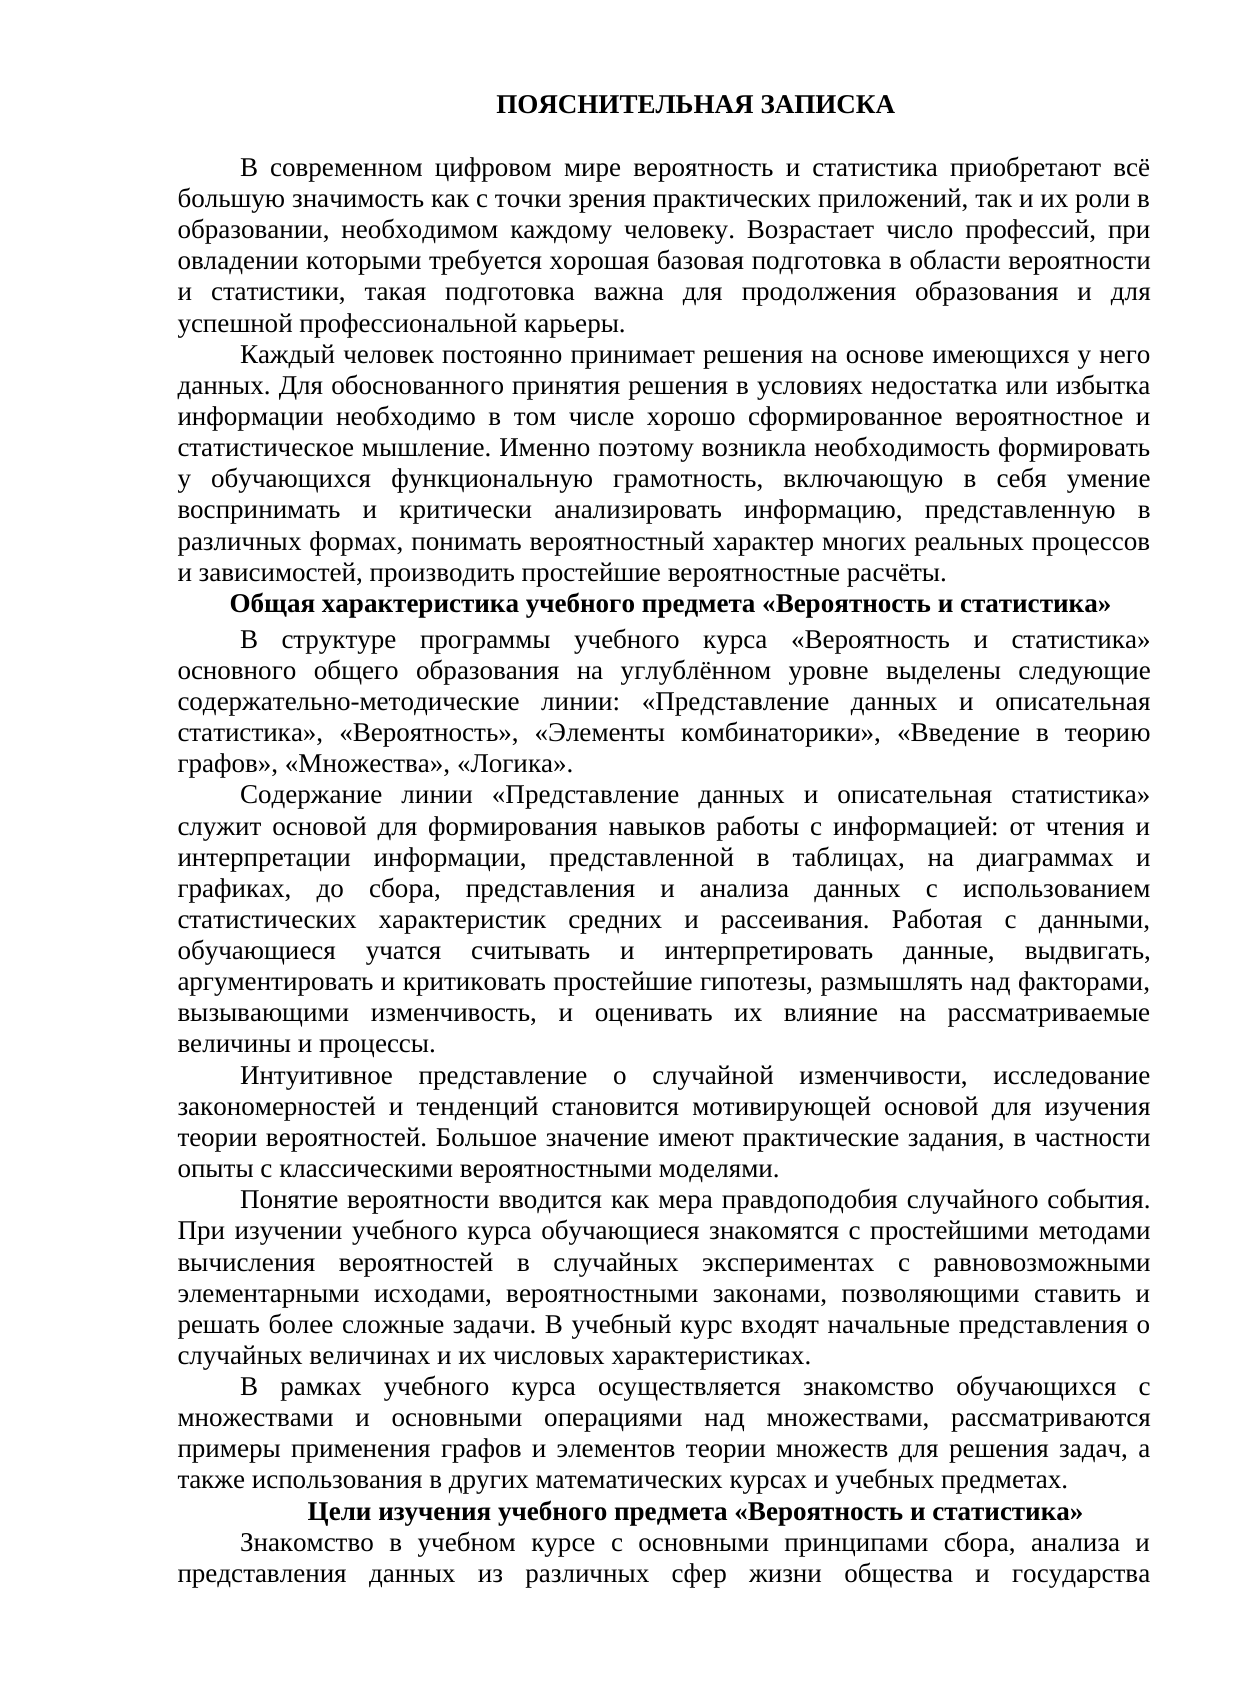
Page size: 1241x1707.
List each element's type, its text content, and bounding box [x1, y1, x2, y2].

text Цели изучения учебного предмета «Вероятность и статистика» [177, 1495, 1152, 1526]
text В структуре программы учебного курса «Вероятность и статистика» основного общего образования на углублённом уровне выделены следующие содержательно-методические линии: «Представление данных и описательная статистика», «Вероятность», «Элементы комбинаторики», «Введение в теорию графов», «Множества», «Логика». [177, 623, 1152, 778]
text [177, 1526, 1152, 1588]
text В современном цифровом мире вероятность и статистика приобретают всё большую значимость как с точки зрения практических приложений, так и их роли в образовании, необходимом каждому человеку. Возрастает число профессий, при овладении которыми требуется хорошая базовая подготовка в области вероятности и статистики, такая подготовка важна для продолжения образования и для успешной профессиональной карьеры. [177, 151, 1152, 338]
text Понятие вероятности вводится как мера правдоподобия случайного события. При изучении учебного курса обучающиеся знакомятся с простейшими методами вычисления вероятностей в случайных экспериментах с равновозможными элементарными исходами, вероятностными законами, позволяющими ставить и решать более сложные задачи. В учебный курс входят начальные представления о случайных величинах и их числовых характеристиках. [177, 1183, 1152, 1370]
text В рамках учебного курса осуществляется знакомство обучающихся с множествами и основными операциями над множествами, рассматриваются примеры применения графов и элементов теории множеств для решения задач, а также использования в других математических курсах и учебных предметах. [177, 1370, 1152, 1495]
text Общая характеристика учебного предмета «Вероятность и статистика» [190, 587, 1152, 618]
text Содержание линии «Представление данных и описательная статистика» служит основой для формирования навыков работы с информацией: от чтения и интерпретации информации, представленной в таблицах, на диаграммах и графиках, до сбора, представления и анализа данных с использованием статистических характеристик средних и рассеивания. Работая с данными, обучающиеся учатся считывать и интерпретировать данные, выдвигать, аргументировать и критиковать простейшие гипотезы, размышлять над факторами, вызывающими изменчивость, и оценивать их влияние на рассматриваемые величины и процессы. [177, 778, 1152, 1059]
text Каждый человек постоянно принимает решения на основе имеющихся у него данных. Для обоснованного принятия решения в условиях недостатка или избытка информации необходимо в том числе хорошо сформированное вероятностное и статистическое мышление. Именно поэтому возникла необходимость формировать у обучающихся функциональную грамотность, включающую в себя умение воспринимать и критически анализировать информацию, представленную в различных формах, понимать вероятностный характер многих реальных процессов и зависимостей, производить простейшие вероятностные расчёты. [177, 338, 1152, 587]
text ПОЯСНИТЕЛЬНАЯ ЗАПИСКА [177, 89, 1152, 120]
text Интуитивное представление о случайной изменчивости, исследование закономерностей и тенденций становится мотивирующей основой для изучения теории вероятностей. Большое значение имеют практические задания, в частности опыты с классическими вероятностными моделями. [177, 1059, 1152, 1183]
